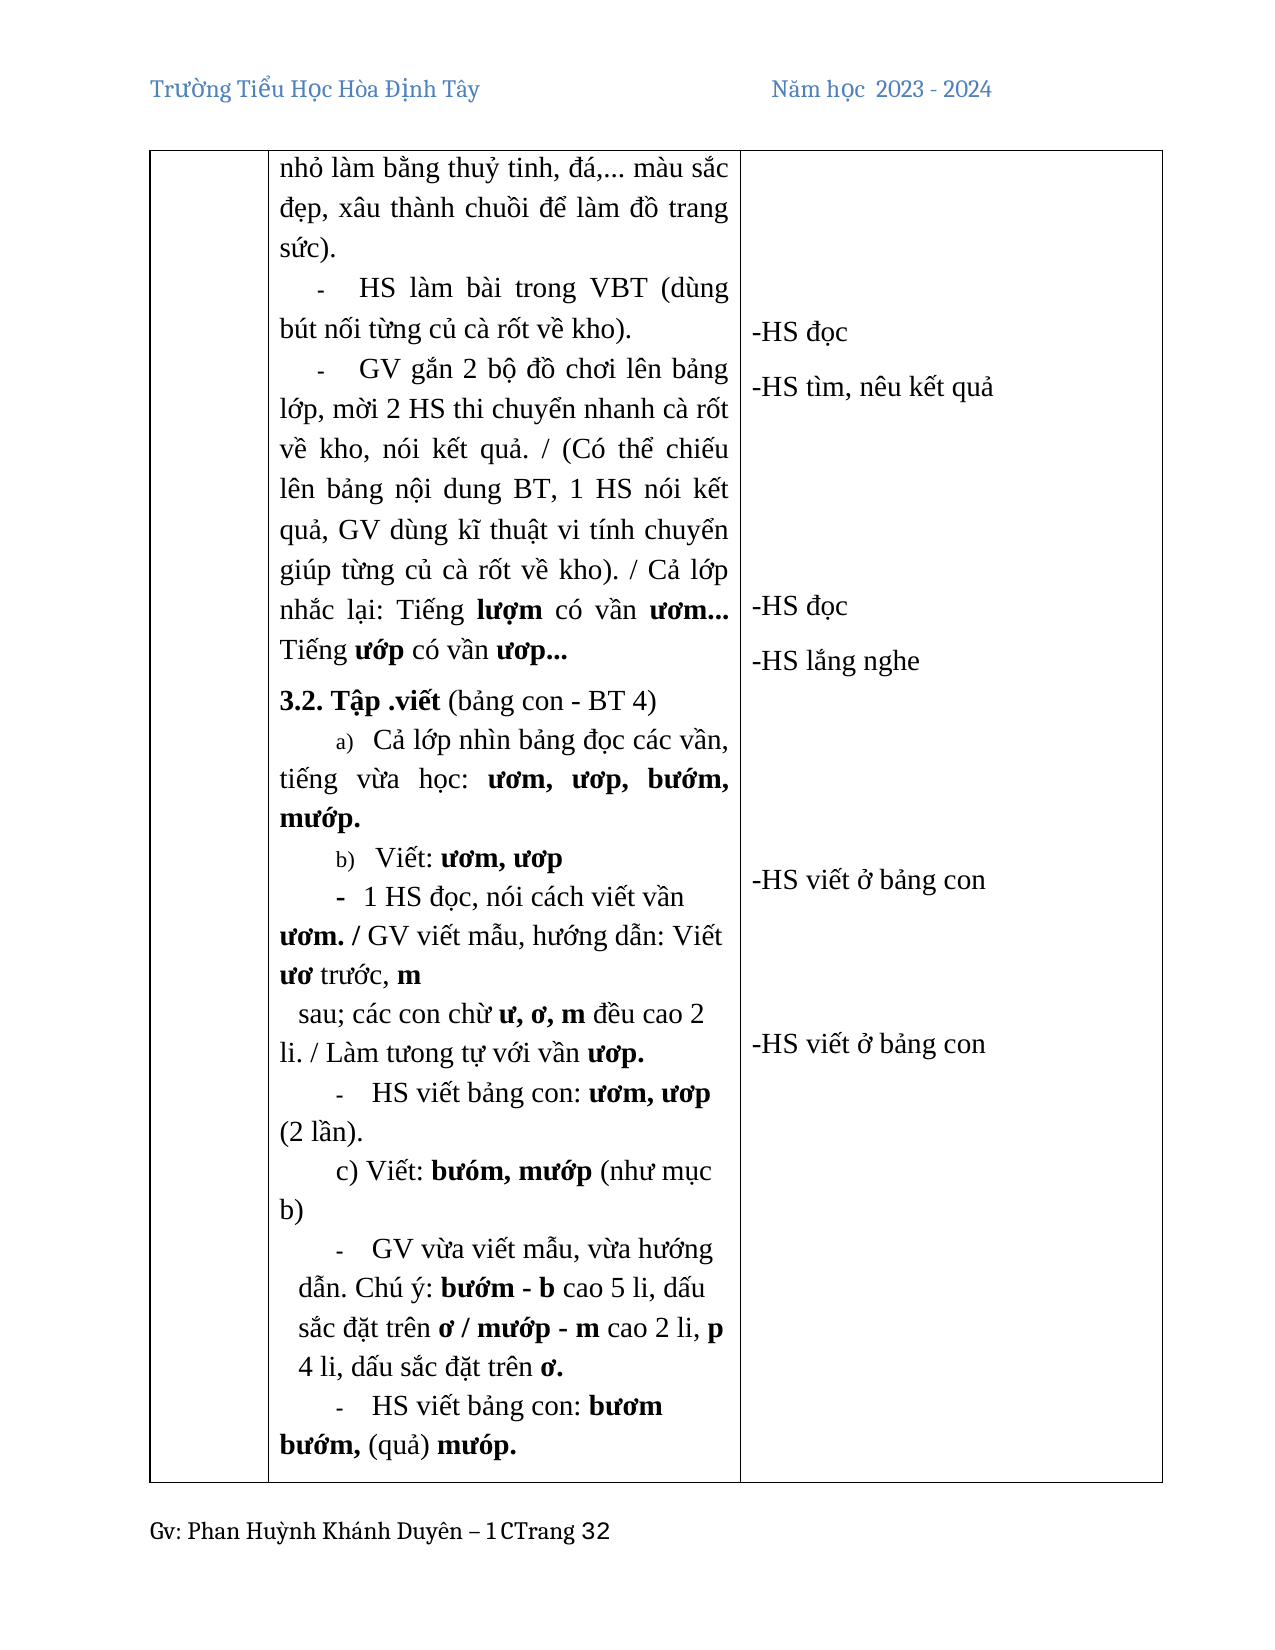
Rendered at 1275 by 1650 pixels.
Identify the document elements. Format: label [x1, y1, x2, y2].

table_cell [151, 151, 268, 1482]
table_cell [269, 151, 740, 1482]
table_cell [741, 151, 1162, 1482]
